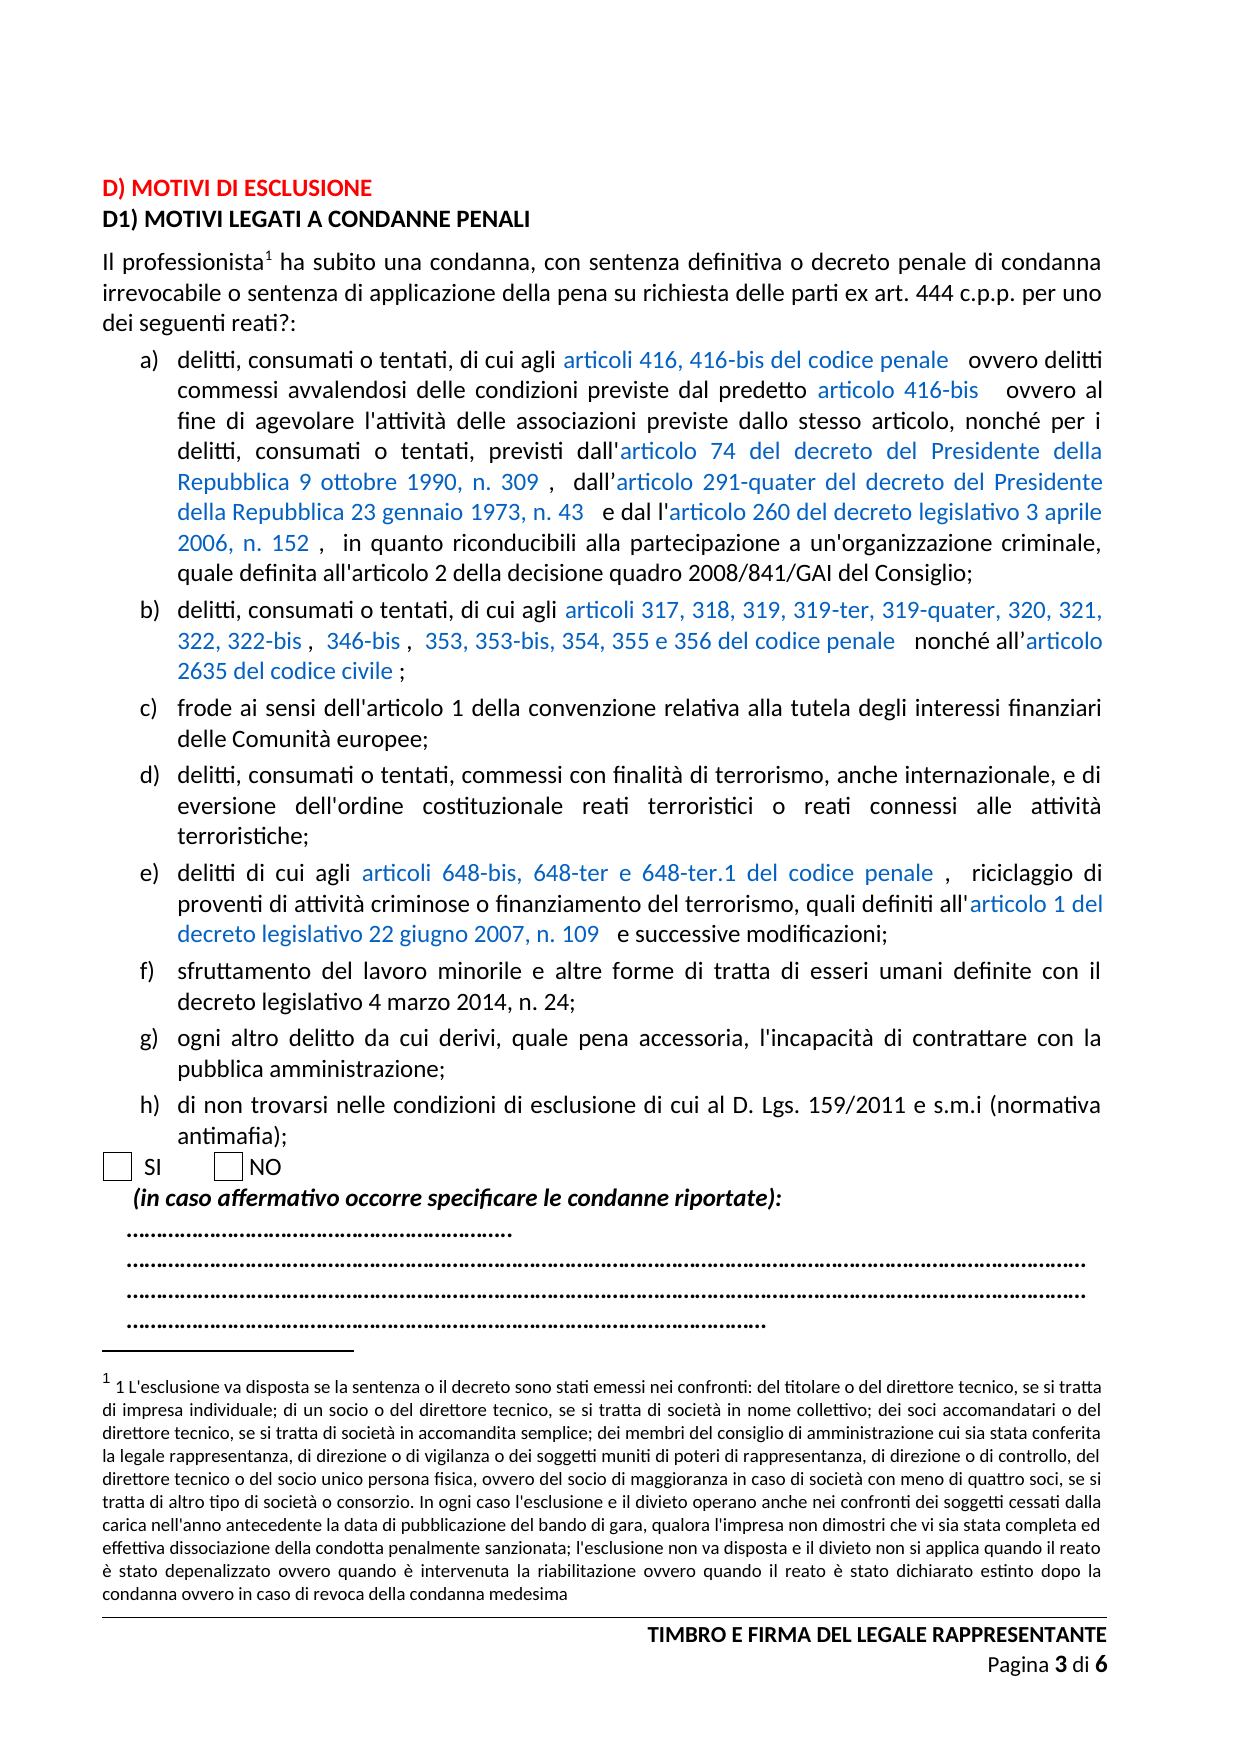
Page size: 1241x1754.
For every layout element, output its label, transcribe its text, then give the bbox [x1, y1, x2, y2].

list di non trovarsi nelle condizioni di esclusione di cui al D. Lgs. 159/2011 e s.m.i (normativa antimafia); [139, 1090, 1103, 1151]
list delitti di cui agli articoli 648-bis, 648-ter e 648-ter.1 del codice penale , riciclaggio di proventi di attività criminose o finanziamento del terrorismo, quali definiti all'articolo 1 del decreto legislativo 22 giugno 2007, n. 109 e successive modificazioni; [139, 857, 1103, 949]
list delitti, consumati o tentati, di cui agli articoli 317, 318, 319, 319-ter, 319-quater, 320, 321, 322, 322-bis , 346-bis , 353, 353-bis, 354, 355 e 356 del codice penale nonché all’articolo 2635 del codice civile ; [139, 594, 1103, 686]
list sfruttamento del lavoro minorile e altre forme di tratta di esseri umani definite con il decreto legislativo 4 marzo 2014, n. 24; [139, 955, 1103, 1016]
list frode ai sensi dell'articolo 1 della convenzione relativa alla tutela degli interessi finanziari delle Comunità europee; [139, 692, 1103, 753]
text (in caso affermativo occorre specificare le condanne riportate): [127, 1182, 1103, 1213]
list delitti, consumati o tentati, commessi con finalità di terrorismo, anche internazionale, e di eversione dell'ordine costituzionale reati terroristici o reati connessi alle attività terroristiche; [139, 759, 1103, 851]
text D1) MOTIVI LEGATI A CONDANNE PENALI [102, 203, 1103, 234]
list delitti, consumati o tentati, di cui agli articoli 416, 416-bis del codice penale ovvero delitti commessi avvalendosi delle condizioni previste dal predetto articolo 416-bis ovvero al fine di agevolare l'attività delle associazioni previste dallo stesso articolo, nonché per i delitti, consumati o tentati, previsti dall'articolo 74 del decreto del Presidente della Repubblica 9 ottobre 1990, n. 309 , dall’articolo 291-quater del decreto del Presidente della Repubblica 23 gennaio 1973, n. 43 e dal l'articolo 260 del decreto legislativo 3 aprile 2006, n. 152 , in quanto riconducibili alla partecipazione a un'organizzazione criminale, quale definita all'articolo 2 della decisione quadro 2008/841/GAI del Consiglio; [139, 344, 1103, 588]
text ………………………………………………………..……………………………………………………………………………………………………………………………………………………………………………………………………………………………………………………………………………………………………………………………………………………………………………………………… [127, 1213, 1103, 1335]
text D) MOTIVI DI ESCLUSIONE [102, 172, 1103, 203]
list ogni altro delitto da cui derivi, quale pena accessoria, l'incapacità di contrattare con la pubblica amministrazione; [139, 1022, 1103, 1083]
text Il professionista ha subito una condanna, con sentenza definitiva o decreto penale di condanna irrevocabile o sentenza di applicazione della pena su richiesta delle parti ex art. 444 c.p.p. per uno dei seguenti reati?: [102, 246, 1103, 338]
text SI NO [102, 1151, 1103, 1181]
